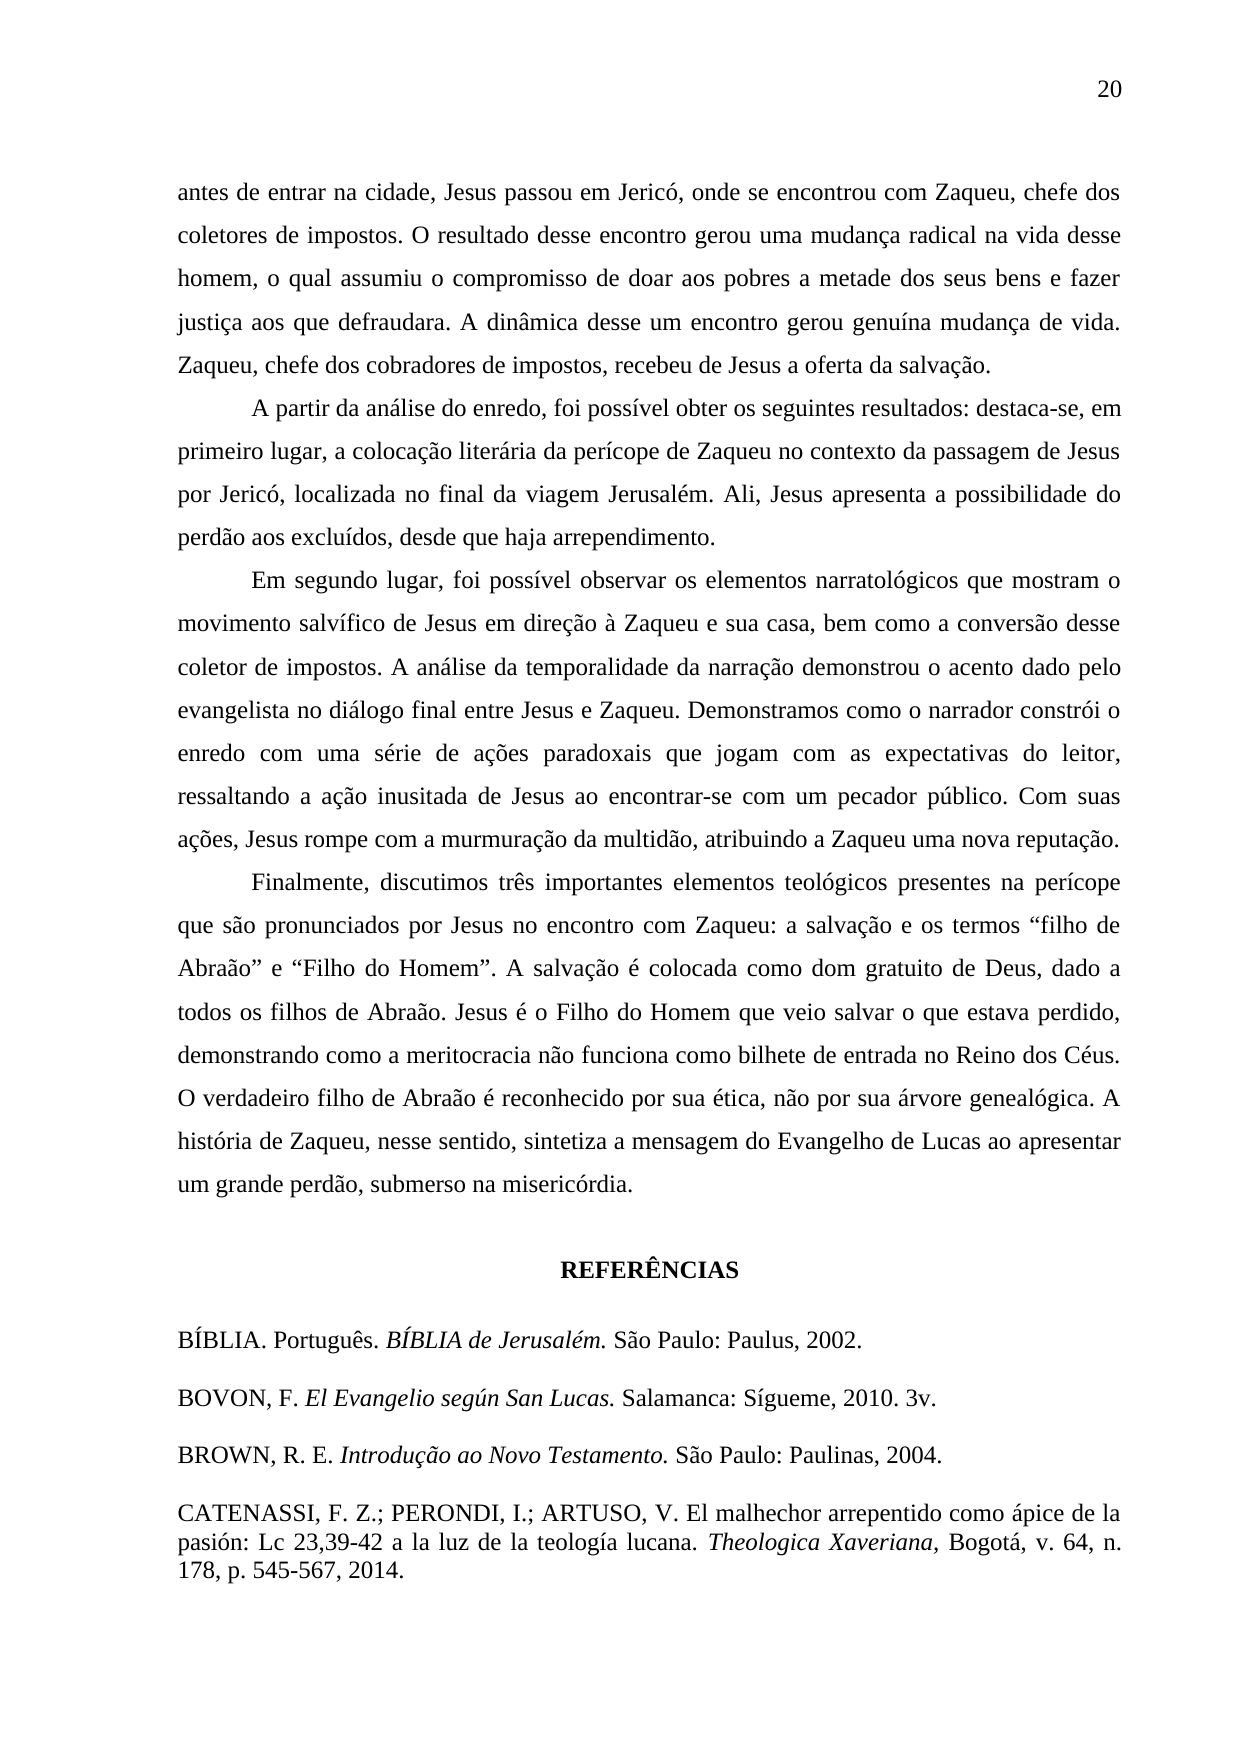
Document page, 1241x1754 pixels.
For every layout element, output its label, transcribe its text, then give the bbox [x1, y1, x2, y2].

text Finalmente, discutimos três importantes elementos teológicos presentes na perícope que são pronunciados por Jesus no encontro com Zaqueu: a salvação e os termos “filho de Abraão” e “Filho do Homem”. A salvação é colocada como dom gratuito de Deus, dado a todos os filhos de Abraão. Jesus é o Filho do Homem que veio salvar o que estava perdido, demonstrando como a meritocracia não funciona como bilhete de entrada no Reino dos Céus. O verdadeiro filho de Abraão é reconhecido por sua ética, não por sua árvore genealógica. A história de Zaqueu, nesse sentido, sintetiza a mensagem do Evangelho de Lucas ao apresentar um grande perdão, submerso na misericórdia. [177, 867, 1122, 1198]
text REFERÊNCIAS [177, 1255, 1122, 1284]
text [177, 177, 1122, 378]
text BROWN, R. E. Introdução ao Novo Testamento. São Paulo: Paulinas, 2004. [177, 1440, 1122, 1469]
text A partir da análise do enredo, foi possível obter os seguintes resultados: destaca-se, em primeiro lugar, a colocação literária da perícope de Zaqueu no contexto da passagem de Jesus por Jericó, localizada no final da viagem Jerusalém. Ali, Jesus apresenta a possibilidade do perdão aos excluídos, desde que haja arrependimento. [177, 393, 1122, 551]
text BOVON, F. El Evangelio según San Lucas. Salamanca: Sígueme, 2010. 3v. [177, 1383, 1122, 1412]
text CATENASSI, F. Z.; PERONDI, I.; ARTUSO, V. El malhechor arrepentido como ápice de la pasión: Lc 23,39-42 a la luz de la teología lucana. Theologica Xaveriana, Bogotá, v. 64, n. 178, p. 545-567, 2014. [177, 1498, 1122, 1584]
text BÍBLIA. Português. BÍBLIA de Jerusalém. São Paulo: Paulus, 2002. [177, 1325, 1122, 1354]
text Em segundo lugar, foi possível observar os elementos narratológicos que mostram o movimento salvífico de Jesus em direção à Zaqueu e sua casa, bem como a conversão desse coletor de impostos. A análise da temporalidade da narração demonstrou o acento dado pelo evangelista no diálogo final entre Jesus e Zaqueu. Demonstramos como o narrador constrói o enredo com uma série de ações paradoxais que jogam com as expectativas do leitor, ressaltando a ação inusitada de Jesus ao encontrar-se com um pecador público. Com suas ações, Jesus rompe com a murmuração da multidão, atribuindo a Zaqueu uma nova reputação. [177, 565, 1122, 853]
